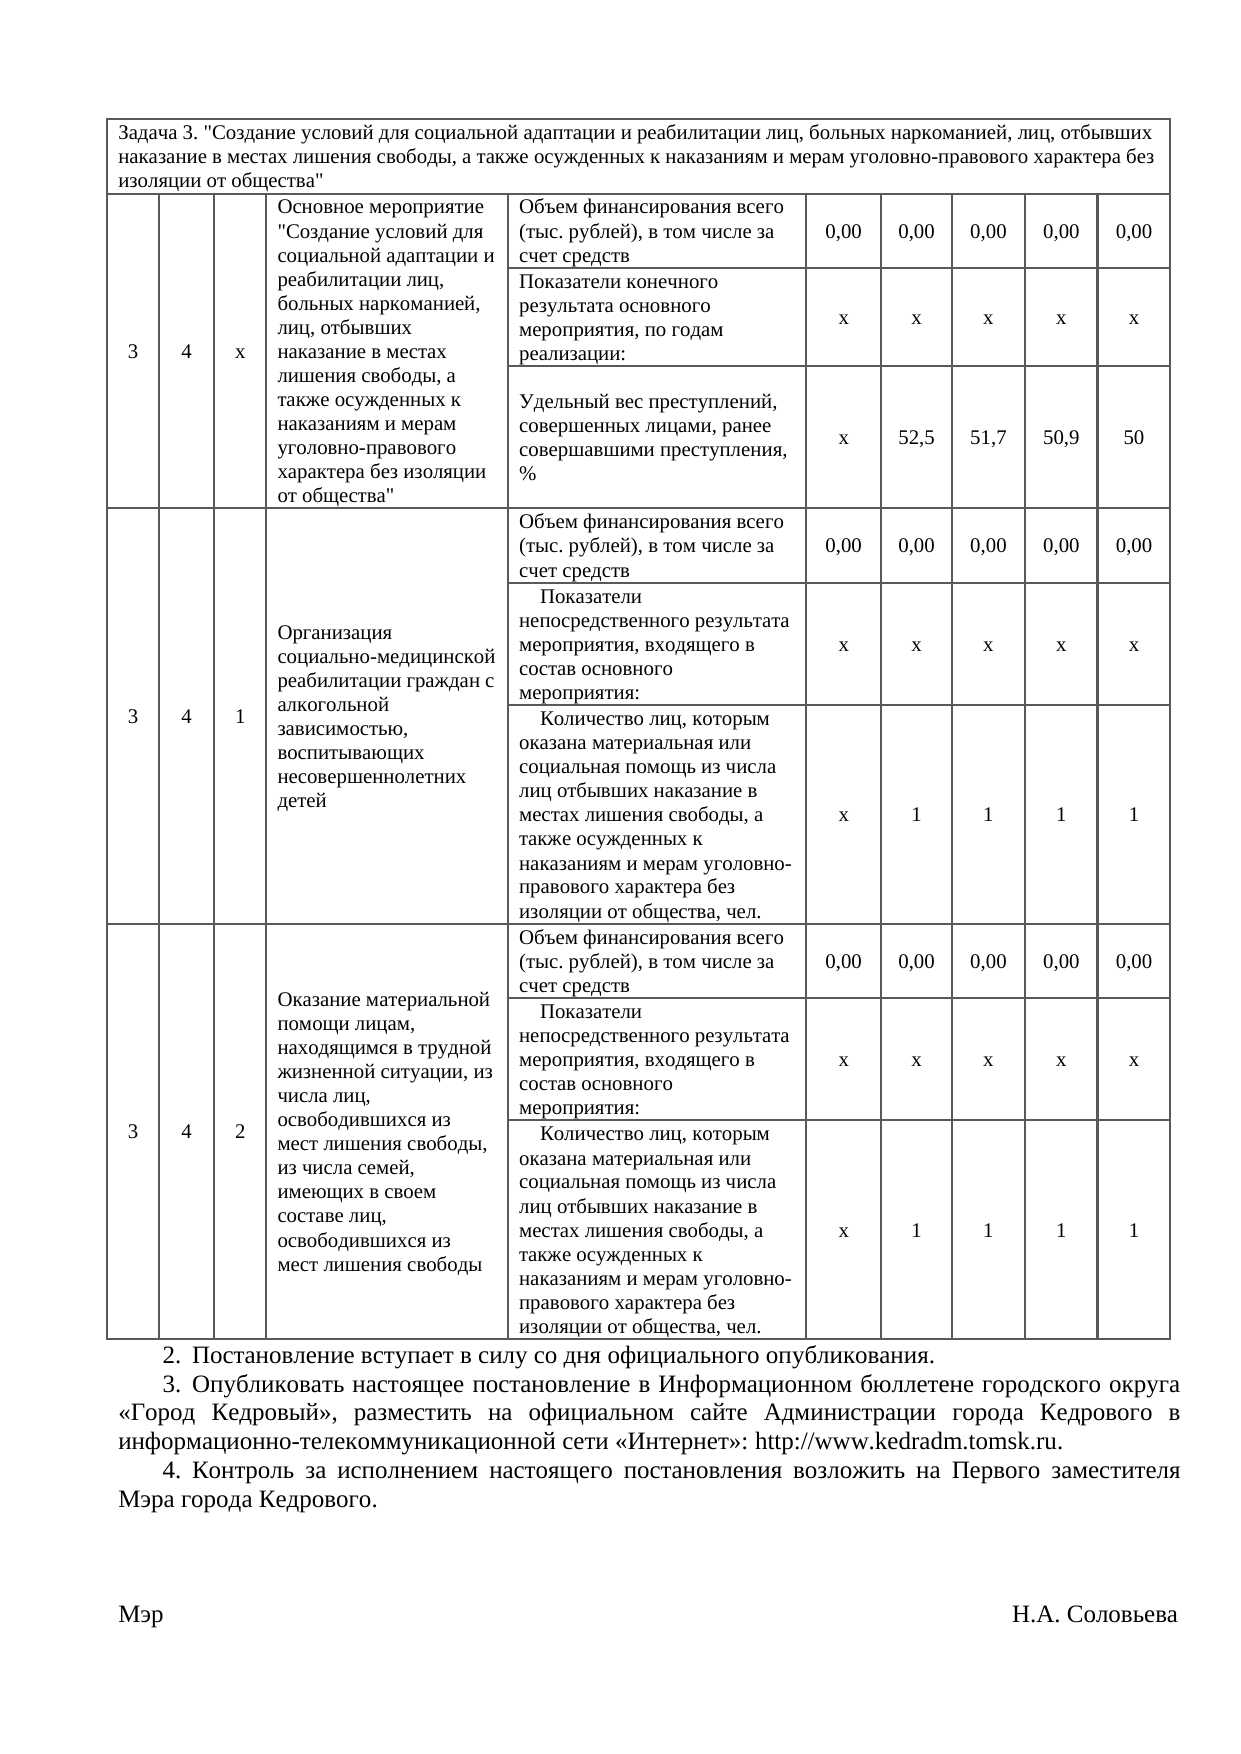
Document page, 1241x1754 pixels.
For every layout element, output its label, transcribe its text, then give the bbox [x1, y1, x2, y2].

table_cell 0,00 [1026, 195, 1096, 267]
table_cell 3 [108, 195, 158, 507]
table_cell 0,00 [1026, 509, 1096, 582]
table_cell Объем финансирования всего (тыс. рублей), в том числе за счет средств [509, 509, 805, 582]
table_cell 1 [1099, 706, 1169, 923]
table_cell х [953, 584, 1024, 704]
table_cell Объем финансирования всего (тыс. рублей), в том числе за счет средств [509, 195, 805, 267]
table_cell х [1026, 269, 1096, 365]
table_cell 0,00 [953, 195, 1024, 267]
table_cell 0,00 [953, 509, 1024, 582]
list Постановление вступает в силу со дня официального опубликования. [118, 1340, 1181, 1369]
text Мэр Н.А. Соловьева [118, 1599, 1181, 1627]
table_cell х [807, 706, 880, 923]
table_cell х [953, 269, 1024, 365]
table_cell х [1026, 999, 1096, 1119]
table_cell 3 [108, 925, 158, 1338]
table_cell х [1099, 584, 1169, 704]
table_cell х [215, 195, 265, 507]
table_cell х [1099, 269, 1169, 365]
table_cell х [882, 269, 951, 365]
table_cell х [807, 269, 880, 365]
table_cell 0,00 [953, 925, 1024, 997]
table_cell х [1099, 999, 1169, 1119]
list Опубликовать настоящее постановление в Информационном бюллетене городского округа «Город Кедровый», разместить на официальном сайте Администрации города Кедрового в информационно-телекоммуникационной сети «Интернет»: http://www.kedradm.tomsk.ru. [118, 1369, 1181, 1455]
table_cell 0,00 [882, 925, 951, 997]
table_cell Показатели непосредственного результата мероприятия, входящего в состав основного мероприятия: [509, 584, 805, 704]
table_cell 0,00 [1099, 195, 1169, 267]
table_cell Организация социально-медицинской реабилитации граждан с алкогольной зависимостью, воспитывающих несовершеннолетних детей [267, 509, 507, 923]
table_cell Объем финансирования всего (тыс. рублей), в том числе за счет средств [509, 925, 805, 997]
table_cell 1 [1099, 1121, 1169, 1338]
table_cell Показатели конечного результата основного мероприятия, по годам реализации: [509, 269, 805, 365]
table_cell х [1026, 584, 1096, 704]
table_cell 4 [160, 925, 213, 1338]
table_cell Основное мероприятие "Создание условий для социальной адаптации и реабилитации лиц, больных наркоманией, лиц, отбывших наказание в местах лишения свободы, а также осужденных к наказаниям и мерам уголовно-правового характера без изоляции от общества" [267, 195, 507, 507]
table_cell Количество лиц, которым оказана материальная или социальная помощь из числа лиц отбывших наказание в местах лишения свободы, а также осужденных к наказаниям и мерам уголовно-правового характера без изоляции от общества, чел. [509, 1121, 805, 1338]
table_cell Удельный вес преступлений, совершенных лицами, ранее совершавшими преступления, % [509, 367, 805, 507]
table_cell х [807, 999, 880, 1119]
table_cell 1 [882, 706, 951, 923]
table_cell х [882, 584, 951, 704]
table_cell х [882, 999, 951, 1119]
table_cell Количество лиц, которым оказана материальная или социальная помощь из числа лиц отбывших наказание в местах лишения свободы, а также осужденных к наказаниям и мерам уголовно-правового характера без изоляции от общества, чел. [509, 706, 805, 923]
table_cell 2 [215, 925, 265, 1338]
table_cell 50 [1099, 367, 1169, 507]
table_cell 1 [215, 509, 265, 923]
table_cell 52,5 [882, 367, 951, 507]
list Контроль за исполнением настоящего постановления возложить на Первого заместителя Мэра города Кедрового. [118, 1455, 1181, 1512]
table_cell 0,00 [1099, 925, 1169, 997]
table_cell х [807, 1121, 880, 1338]
table_cell 50,9 [1026, 367, 1096, 507]
table_cell 1 [953, 1121, 1024, 1338]
table_cell 1 [1026, 706, 1096, 923]
table_cell 0,00 [807, 925, 880, 997]
table_cell 0,00 [882, 195, 951, 267]
table_cell 0,00 [882, 509, 951, 582]
table_cell 3 [108, 509, 158, 923]
table_cell 0,00 [807, 509, 880, 582]
table_cell х [807, 367, 880, 507]
table_cell 0,00 [807, 195, 880, 267]
table_cell 0,00 [1099, 509, 1169, 582]
table_cell 1 [1026, 1121, 1096, 1338]
table_cell 1 [953, 706, 1024, 923]
table_cell 4 [160, 509, 213, 923]
table_cell Оказание материальной помощи лицам, находящимся в трудной жизненной ситуации, из числа лиц, освободившихся из мест лишения свободы, из числа семей, имеющих в своем составе лиц, освободившихся из мест лишения свободы [267, 925, 507, 1338]
table_cell 51,7 [953, 367, 1024, 507]
table_cell х [953, 999, 1024, 1119]
table_cell х [807, 584, 880, 704]
table_cell Показатели непосредственного результата мероприятия, входящего в состав основного мероприятия: [509, 999, 805, 1119]
table_cell 0,00 [1026, 925, 1096, 997]
table_cell 1 [882, 1121, 951, 1338]
table_cell 4 [160, 195, 213, 507]
table_cell Задача 3. "Создание условий для социальной адаптации и реабилитации лиц, больных наркоманией, лиц, отбывших наказание в местах лишения свободы, а также осужденных к наказаниям и мерам уголовно-правового характера без изоляции от общества" [108, 120, 1169, 192]
